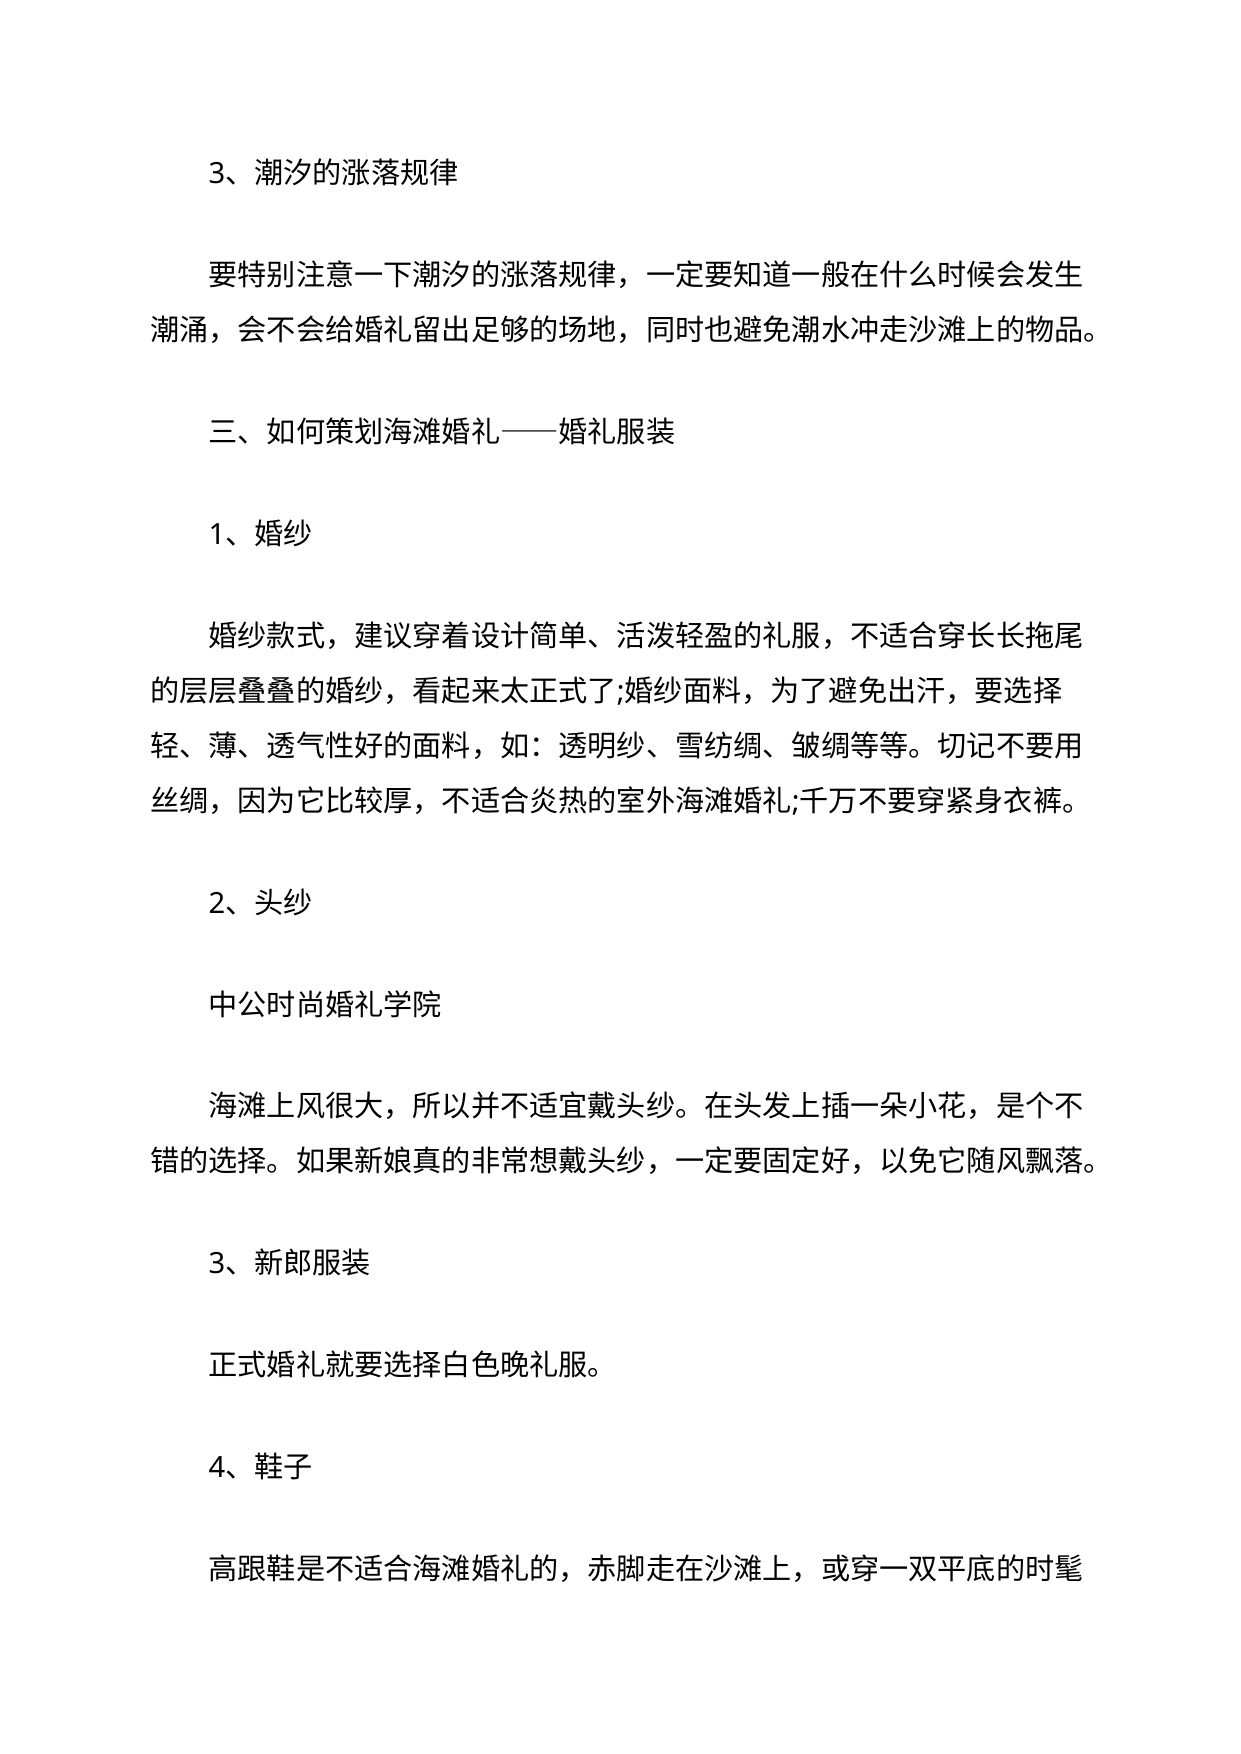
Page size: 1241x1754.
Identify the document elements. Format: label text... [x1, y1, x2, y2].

text 婚纱款式，建议穿着设计简单、活泼轻盈的礼服，不适合穿长长拖尾的层层叠叠的婚纱，看起来太正式了;婚纱面料，为了避免出汗，要选择轻、薄、透气性好的面料，如：透明纱、雪纺绸、皱绸等等。切记不要用丝绸，因为它比较厚，不适合炎热的室外海滩婚礼;千万不要穿紧身衣裤。 [150, 612, 1090, 819]
text 正式婚礼就要选择白色晚礼服。 [150, 1342, 1090, 1384]
text 三、如何策划海滩婚礼——婚礼服装 [150, 409, 1090, 451]
text 3、新郎服装 [150, 1239, 1090, 1282]
text 要特别注意一下潮汐的涨落规律，一定要知道一般在什么时候会发生潮涌，会不会给婚礼留出足够的场地，同时也避免潮水冲走沙滩上的物品。 [150, 252, 1090, 349]
text 1、婚纱 [150, 510, 1090, 553]
text 中公时尚婚礼学院 [150, 981, 1090, 1023]
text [150, 1545, 1090, 1588]
text 4、鞋子 [150, 1443, 1090, 1486]
text 海滩上风很大，所以并不适宜戴头纱。在头发上插一朵小花，是个不错的选择。如果新娘真的非常想戴头纱，一定要固定好，以免它随风飘落。 [150, 1083, 1090, 1180]
text 3、潮汐的涨落规律 [150, 150, 1090, 192]
text 2、头纱 [150, 879, 1090, 922]
